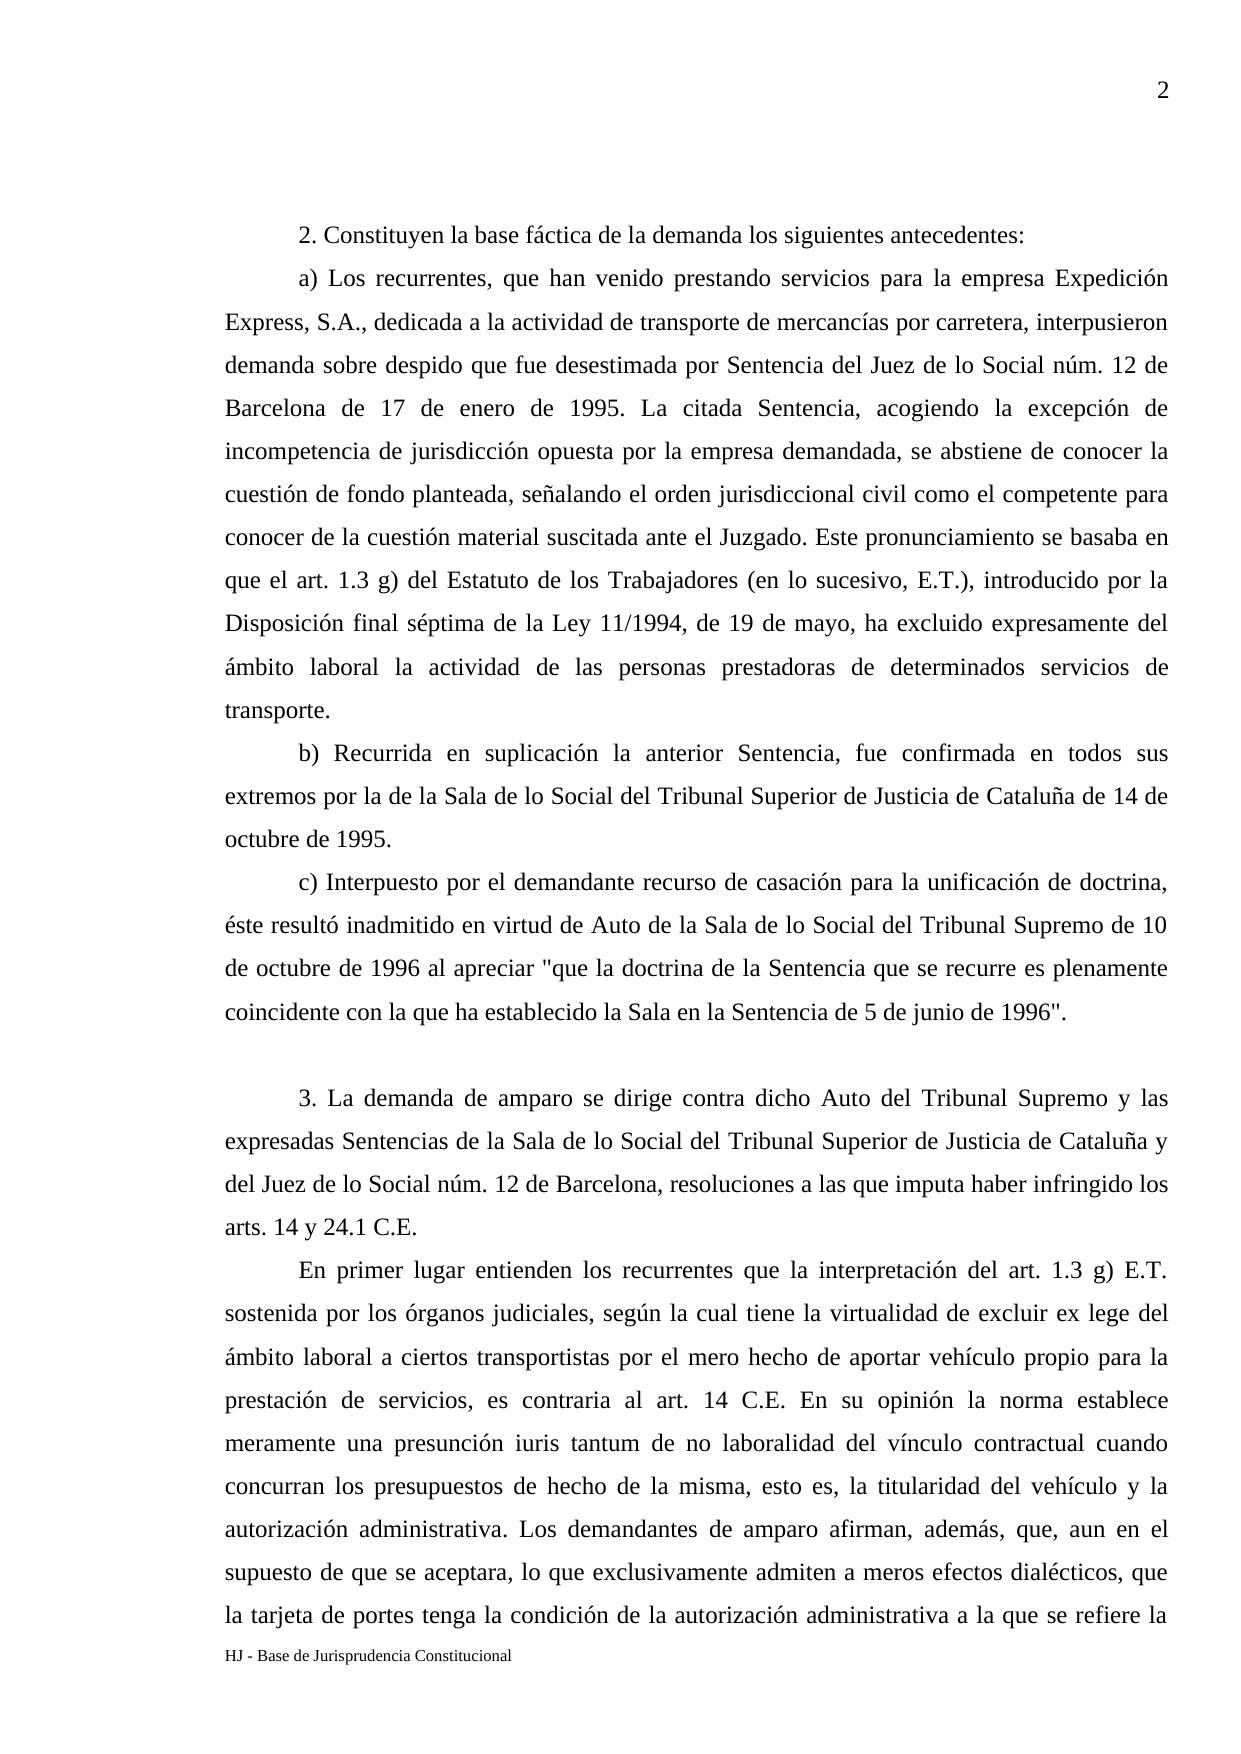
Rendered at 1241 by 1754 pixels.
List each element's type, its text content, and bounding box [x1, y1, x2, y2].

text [224, 1255, 1169, 1629]
text 3. La demanda de amparo se dirige contra dicho Auto del Tribunal Supremo y las expresadas Sentencias de la Sala de lo Social del Tribunal Superior de Justicia de Cataluña y del Juez de lo Social núm. 12 de Barcelona, resoluciones a las que imputa haber infringido los arts. 14 y 24.1 C.E. [224, 1083, 1169, 1241]
text c) Interpuesto por el demandante recurso de casación para la unificación de doctrina, éste resultó inadmitido en virtud de Auto de la Sala de lo Social del Tribunal Supremo de 10 de octubre de 1996 al apreciar "que la doctrina de la Sentencia que se recurre es plenamente coincidente con la que ha establecido la Sala en la Sentencia de 5 de junio de 1996". [224, 867, 1169, 1025]
text a) Los recurrentes, que han venido prestando servicios para la empresa Expedición Express, S.A., dedicada a la actividad de transporte de mercancías por carretera, interpusieron demanda sobre despido que fue desestimada por Sentencia del Juez de lo Social núm. 12 de Barcelona de 17 de enero de 1995. La citada Sentencia, acogiendo la excepción de incompetencia de jurisdicción opuesta por la empresa demandada, se abstiene de conocer la cuestión de fondo planteada, señalando el orden jurisdiccional civil como el competente para conocer de la cuestión material suscitada ante el Juzgado. Este pronunciamiento se basaba en que el art. 1.3 g) del Estatuto de los Trabajadores (en lo sucesivo, E.T.), introducido por la Disposición final séptima de la Ley 11/1994, de 19 de mayo, ha excluido expresamente del ámbito laboral la actividad de las personas prestadoras de determinados servicios de transporte. [224, 263, 1169, 723]
text 2. Constituyen la base fáctica de la demanda los siguientes antecedentes: [224, 220, 1169, 249]
text b) Recurrida en suplicación la anterior Sentencia, fue confirmada en todos sus extremos por la de la Sala de lo Social del Tribunal Superior de Justicia de Cataluña de 14 de octubre de 1995. [224, 738, 1169, 853]
